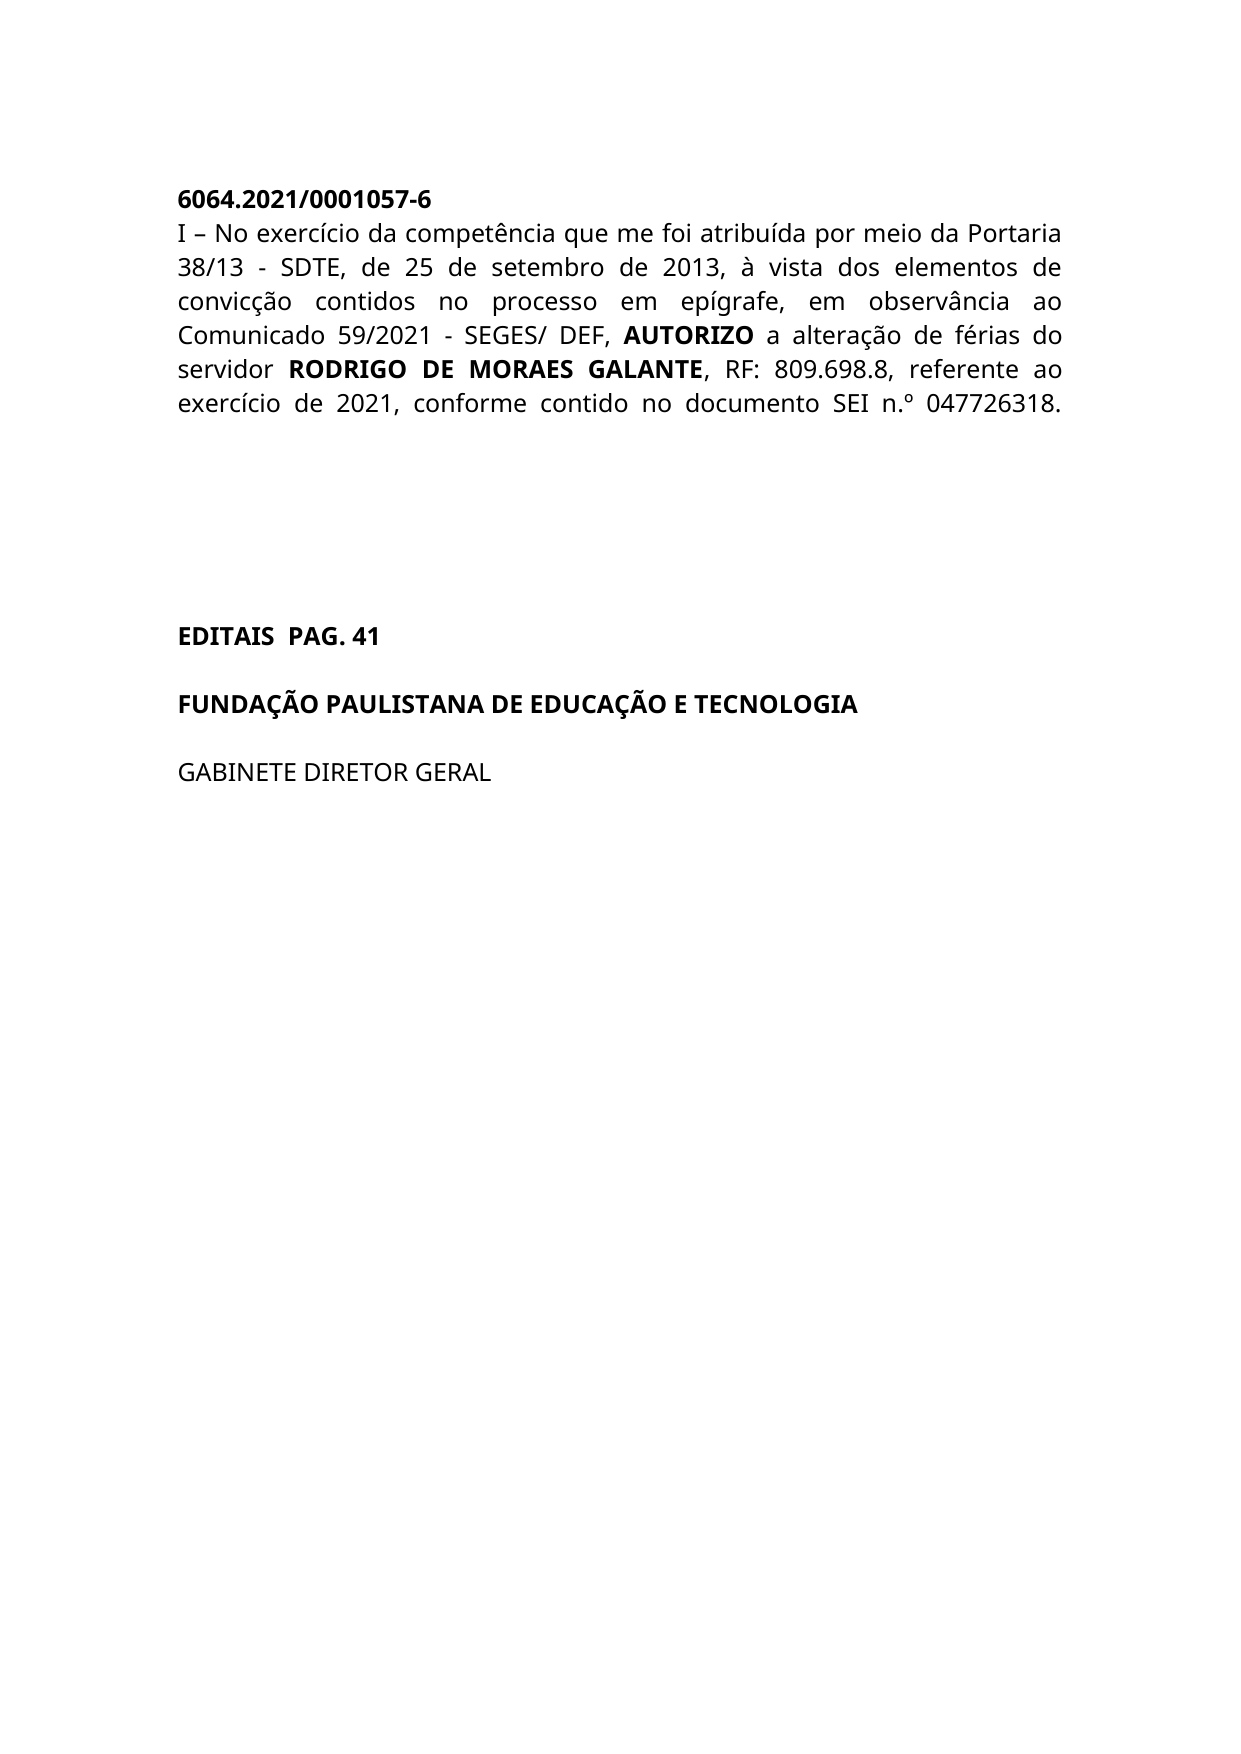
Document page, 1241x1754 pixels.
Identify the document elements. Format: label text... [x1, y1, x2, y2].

text GABINETE DIRETOR GERAL [177, 755, 1063, 789]
text I – No exercício da competência que me foi atribuída por meio da Portaria 38/13 - SDTE, de 25 de setembro de 2013, à vista dos elementos de convicção contidos no processo em epígrafe, em observância ao Comunicado 59/2021 - SEGES/ DEF, AUTORIZO a alteração de férias do servidor RODRIGO DE MORAES GALANTE, RF: 809.698.8, referente ao exercício de 2021, conforme contido no documento SEI n.º 047726318. [177, 216, 1063, 448]
text EDITAIS PAG. 41 [177, 618, 1063, 652]
text 6064.2021/0001057-6 [177, 182, 1063, 216]
text FUNDAÇÃO PAULISTANA DE EDUCAÇÃO E TECNOLOGIA [177, 687, 1063, 721]
